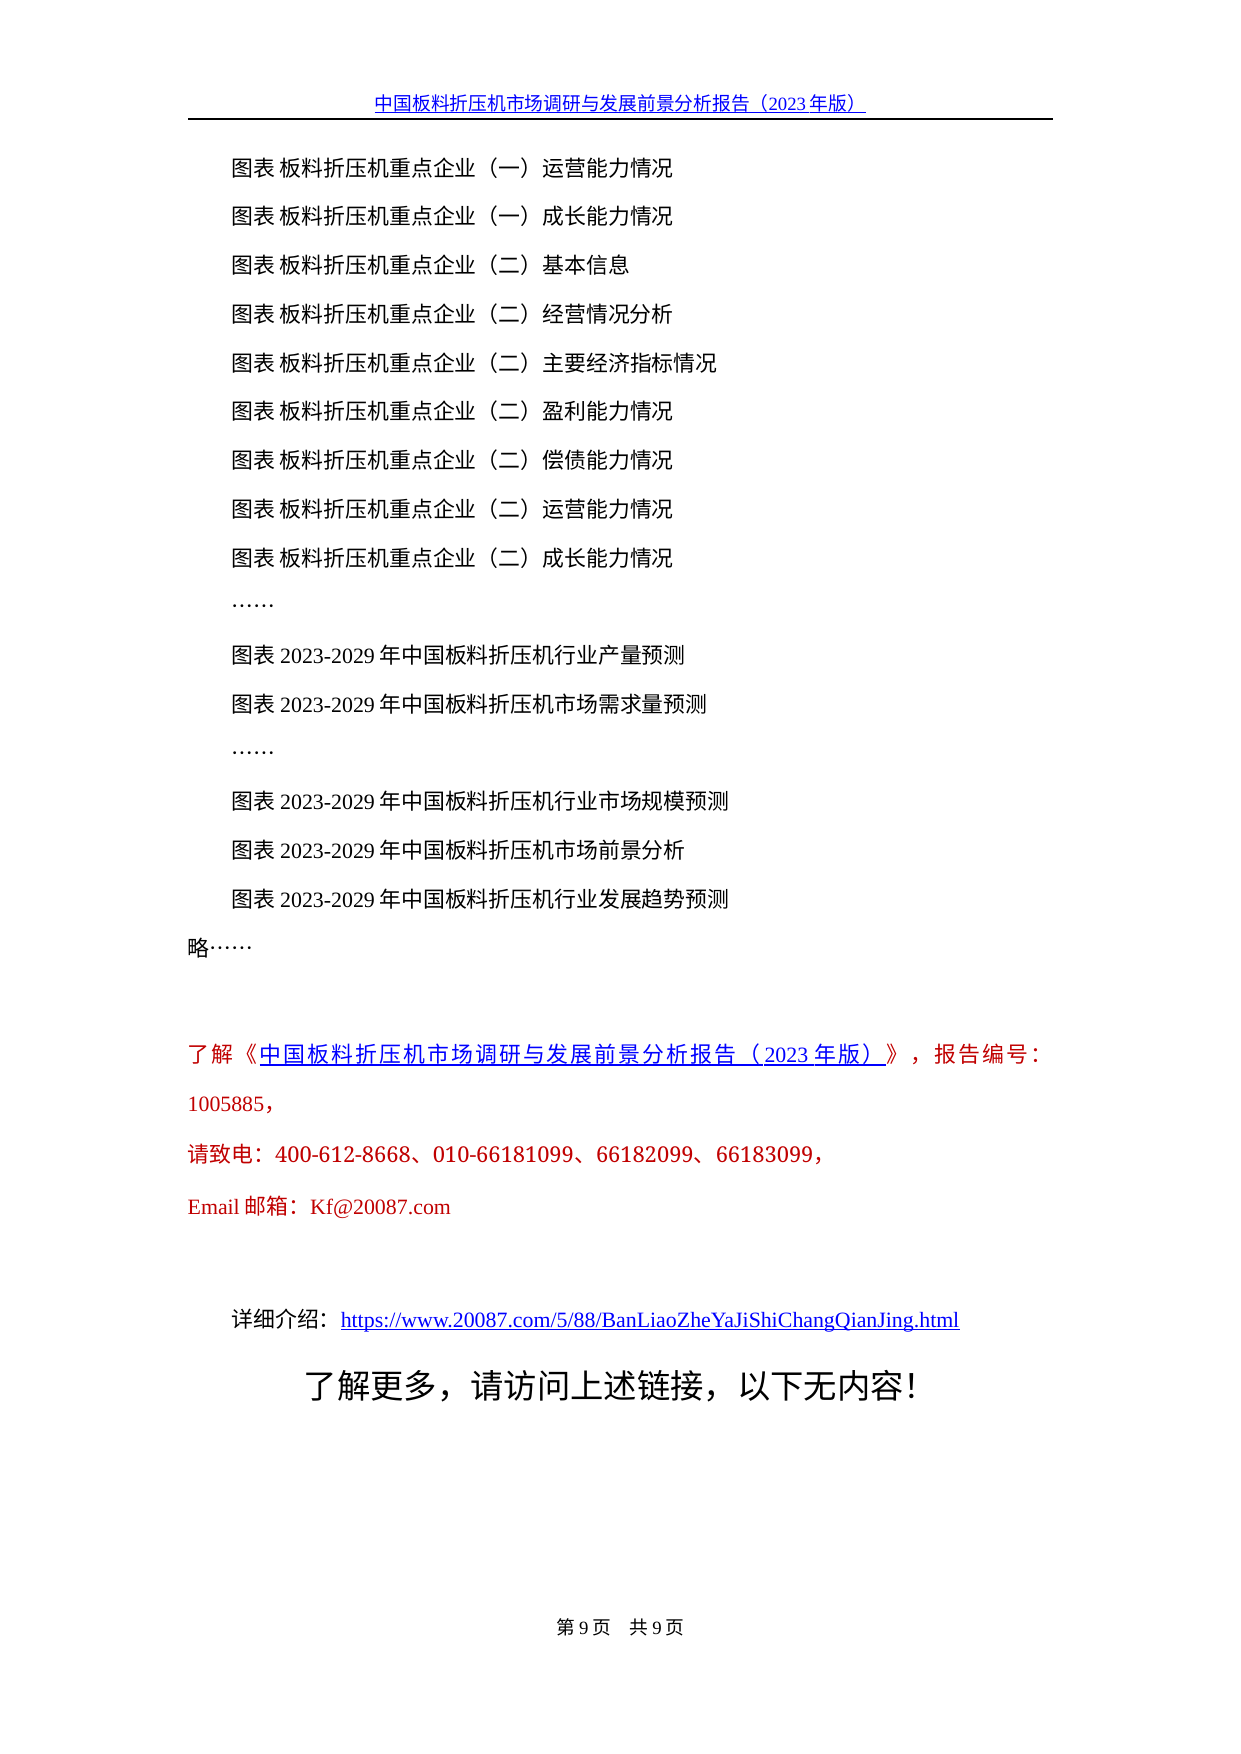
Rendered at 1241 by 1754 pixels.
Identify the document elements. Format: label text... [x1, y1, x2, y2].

text 请致电：400-612-8668、010-66181099、66182099、66183099， [187, 1137, 1053, 1169]
text 了解《中国板料折压机市场调研与发展前景分析报告（2023年版）》，报告编号：1005885， [187, 1037, 1053, 1118]
title 了解更多，请访问上述链接，以下无内容！ [187, 1351, 1053, 1416]
text 详细介绍：https://www.20087.com/5/88/BanLiaoZheYaJiShiChangQianJing.html [187, 1301, 1053, 1334]
text Email邮箱：Kf@20087.com [187, 1188, 1053, 1221]
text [187, 150, 1053, 963]
